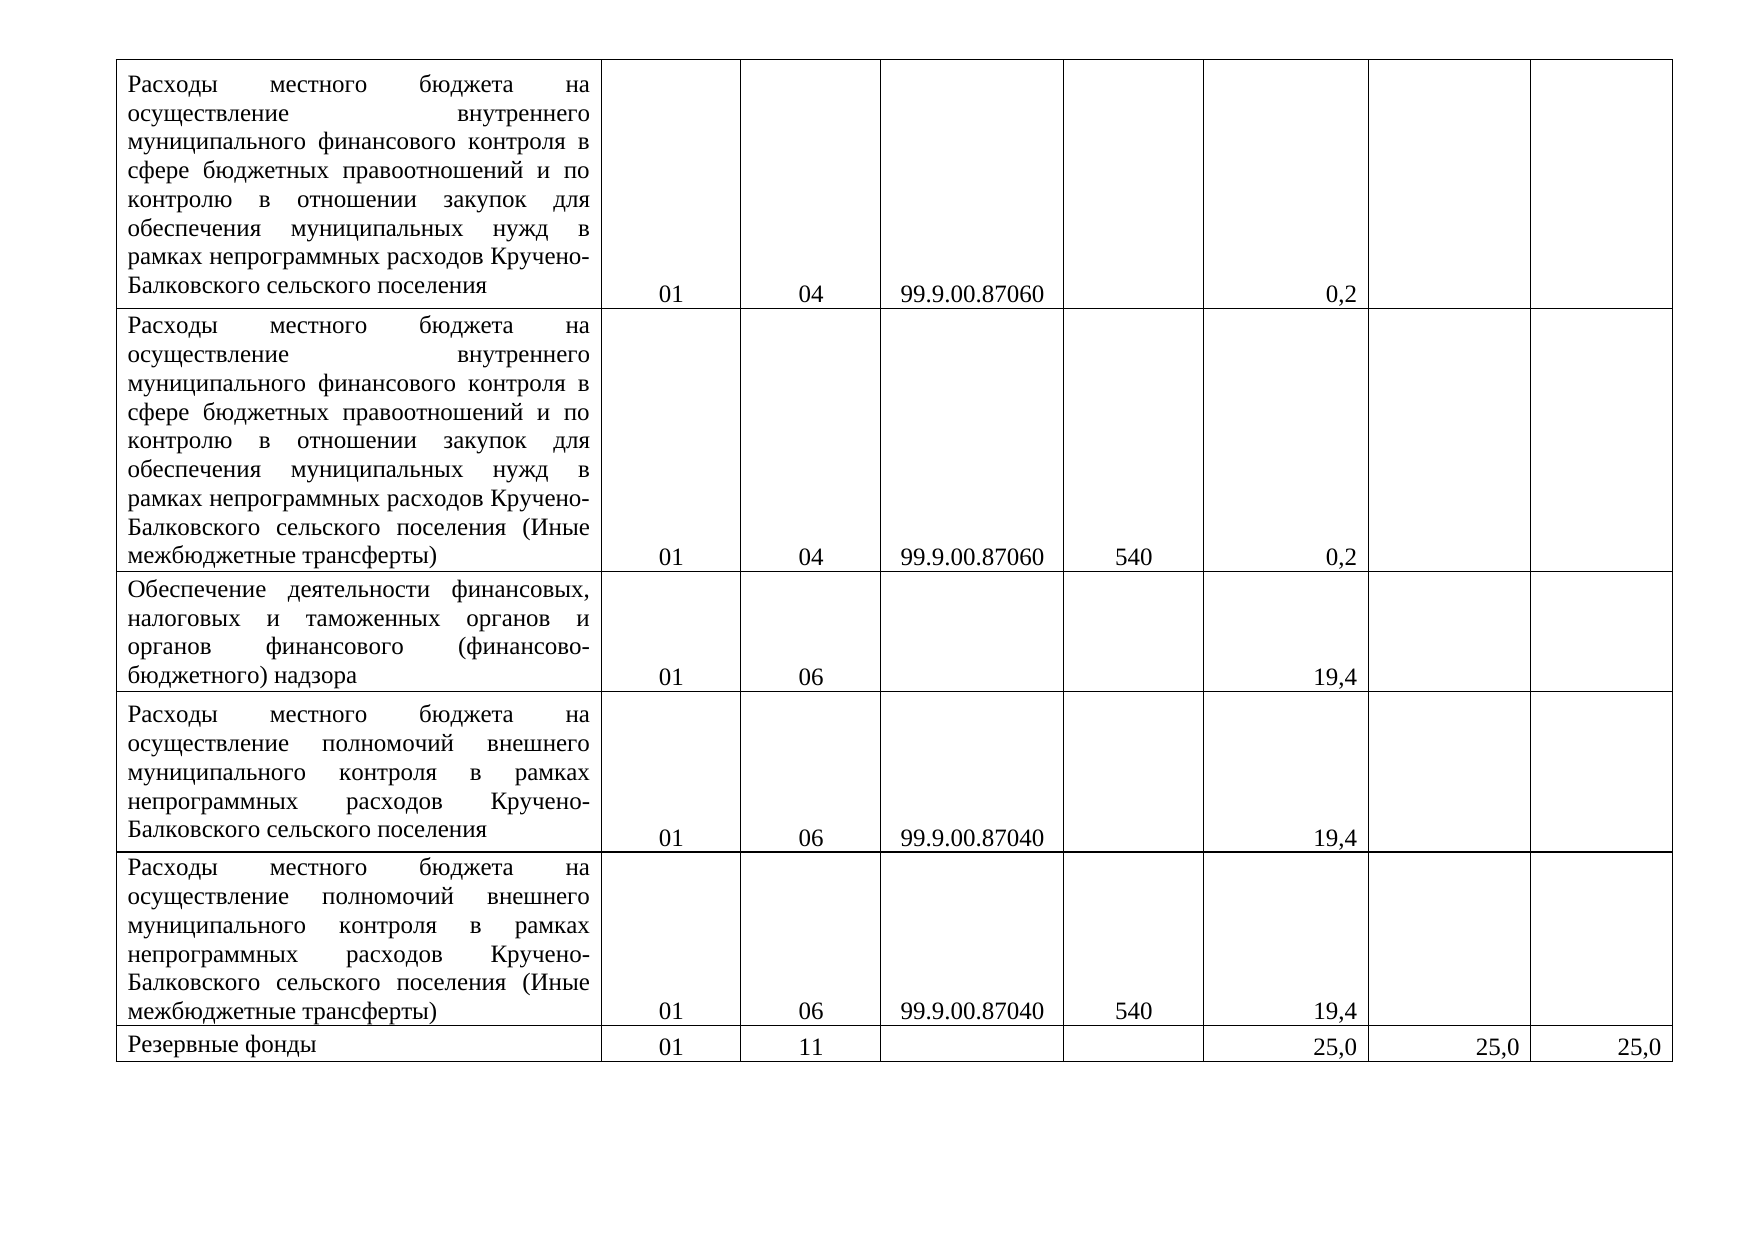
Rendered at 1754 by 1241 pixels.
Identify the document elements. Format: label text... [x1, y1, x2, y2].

table_cell [881, 1026, 1063, 1061]
table_cell 99.9.00.87040 [881, 853, 1063, 1025]
table_cell 540 [1064, 853, 1203, 1025]
table_cell [1531, 60, 1672, 308]
table_cell 540 [1064, 309, 1203, 571]
table_cell 19,4 [1204, 692, 1368, 851]
table_cell Расходы местного бюджета на осуществление полномочий внешнего муниципального контроля в рамках непрограммных расходов Кручено-Балковского сельского поселения [117, 692, 601, 851]
table_cell [1064, 1026, 1203, 1061]
table_cell 19,4 [1204, 572, 1368, 691]
table_cell 25,0 [1204, 1026, 1368, 1061]
table_cell [1531, 309, 1672, 571]
table_cell 25,0 [1531, 1026, 1672, 1061]
table_cell [1064, 60, 1203, 308]
table_cell Обеспечение деятельности финансовых, налоговых и таможенных органов и органов финансового (финансово-бюджетного) надзора [117, 572, 601, 691]
table_cell 99.9.00.87040 [881, 692, 1063, 851]
table_cell 01 [602, 692, 740, 851]
table_cell 06 [741, 572, 880, 691]
table_cell 04 [741, 309, 880, 571]
table_cell 99.9.00.87060 [881, 60, 1063, 308]
table_cell 01 [602, 853, 740, 1025]
table_cell 01 [602, 572, 740, 691]
table_cell 04 [741, 60, 880, 308]
table_cell 0,2 [1204, 309, 1368, 571]
table_cell [1369, 692, 1530, 851]
table_cell [1531, 692, 1672, 851]
table_cell Расходы местного бюджета на осуществление полномочий внешнего муниципального контроля в рамках непрограммных расходов Кручено-Балковского сельского поселения (Иные межбюджетные трансферты) [117, 853, 601, 1025]
table_cell Расходы местного бюджета на осуществление внутреннего муниципального финансового контроля в сфере бюджетных правоотношений и по контролю в отношении закупок для обеспечения муниципальных нужд в рамках непрограммных расходов Кручено-Балковского сельского поселения (Иные межбюджетные трансферты) [117, 309, 601, 571]
table_cell 99.9.00.87060 [881, 309, 1063, 571]
table_cell [1369, 572, 1530, 691]
table_cell 06 [741, 853, 880, 1025]
table_cell Резервные фонды [117, 1026, 601, 1061]
table_cell [1064, 572, 1203, 691]
table_cell 11 [741, 1026, 880, 1061]
table_cell [1531, 572, 1672, 691]
table_cell 19,4 [1204, 853, 1368, 1025]
table_cell 25,0 [1369, 1026, 1530, 1061]
table_cell 01 [602, 1026, 740, 1061]
table_cell [1064, 692, 1203, 851]
table_cell 0,2 [1204, 60, 1368, 308]
table_cell 01 [602, 60, 740, 308]
table_cell [1531, 853, 1672, 1025]
table_cell [1369, 60, 1530, 308]
table_cell Расходы местного бюджета на осуществление внутреннего муниципального финансового контроля в сфере бюджетных правоотношений и по контролю в отношении закупок для обеспечения муниципальных нужд в рамках непрограммных расходов Кручено-Балковского сельского поселения [117, 60, 601, 308]
table_cell [1369, 853, 1530, 1025]
table_cell [1369, 309, 1530, 571]
table_cell 01 [602, 309, 740, 571]
table_cell [881, 572, 1063, 691]
table_cell 06 [741, 692, 880, 851]
